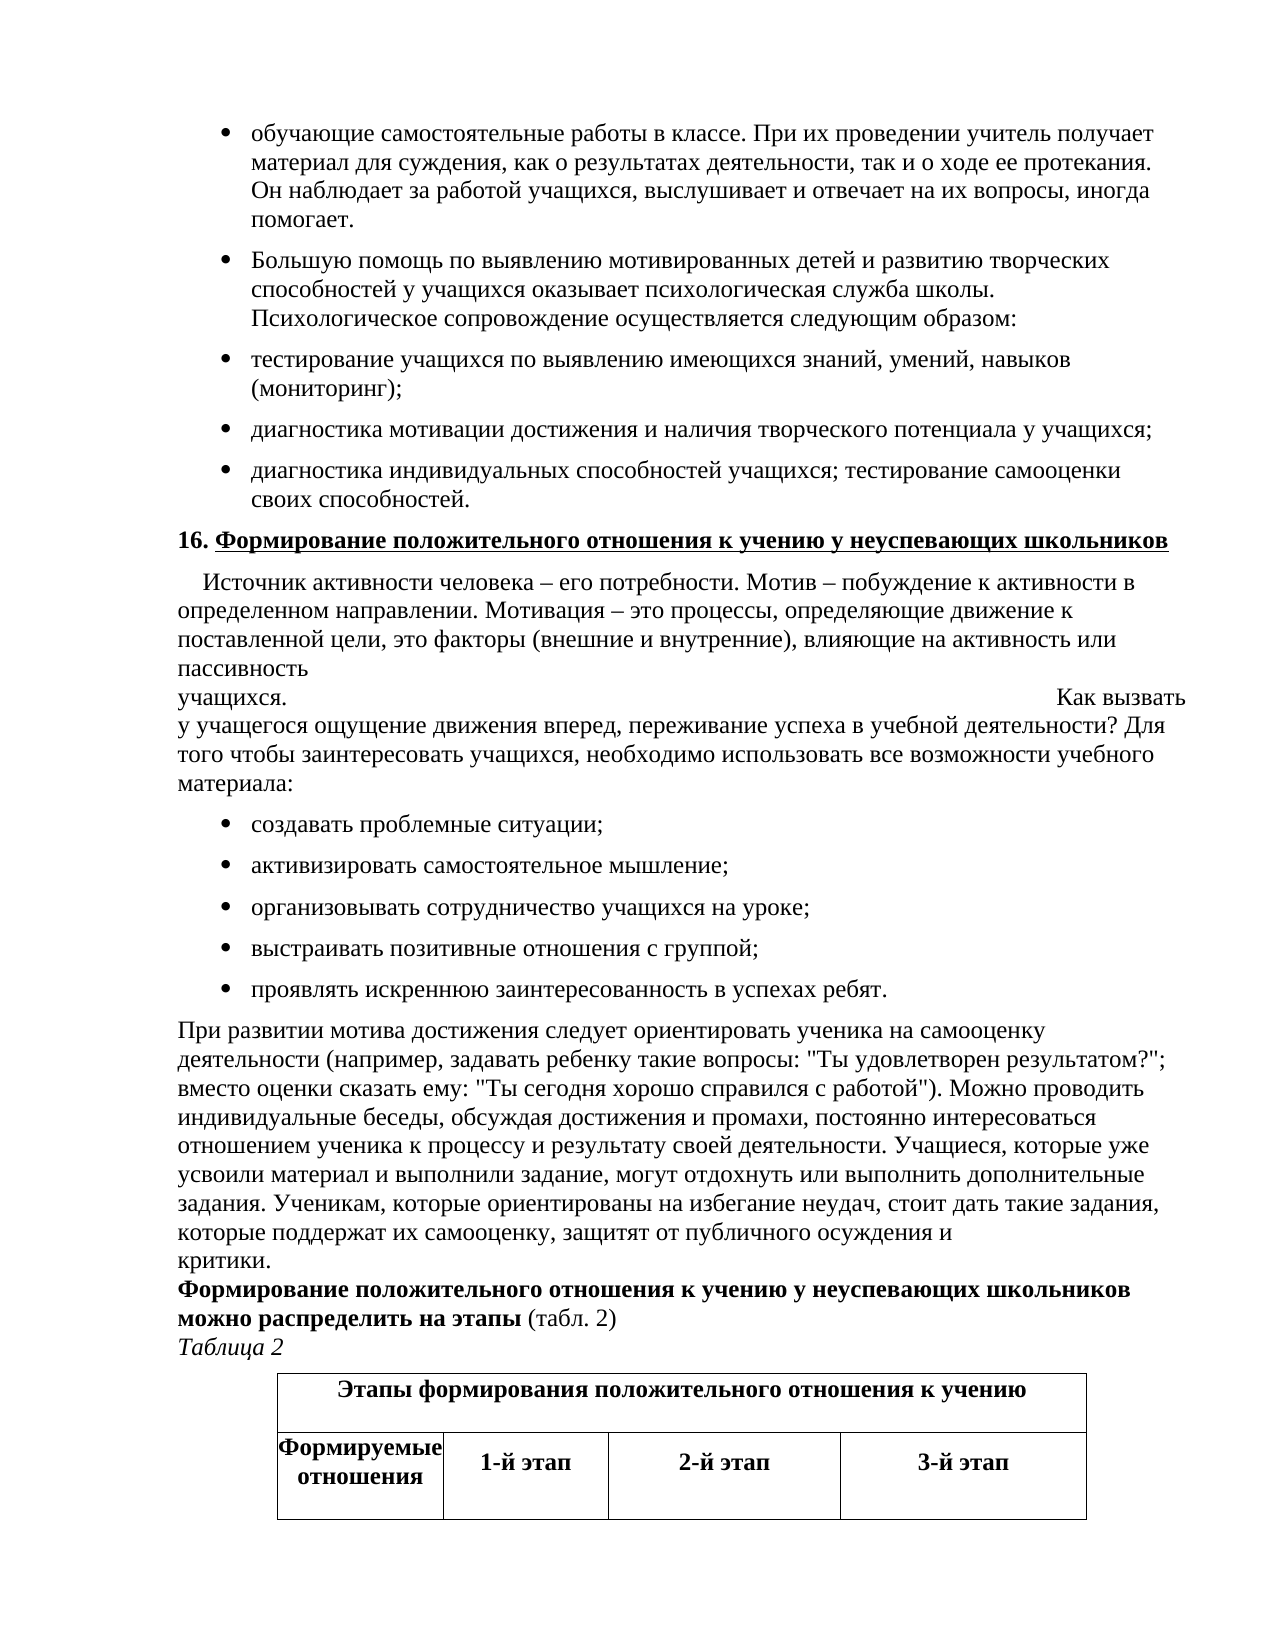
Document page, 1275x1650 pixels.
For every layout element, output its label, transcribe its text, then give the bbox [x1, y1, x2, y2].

list активизировать самостоятельное мышление; [221, 851, 1186, 879]
text 16. Формирование положительного отношения к учению у неуспевающих школьников [177, 526, 1186, 554]
list Большую помощь по выявлению мотивированных детей и развитию творческих способностей у учащихся оказывает психологическая служба школы. Психологическое сопровождение осуществляется следующим образом: [221, 246, 1186, 332]
list обучающие самостоятельные работы в классе. При их проведении учитель получает материал для суждения, как о результатах деятельности, так и о ходе ее протекания. Он наблюдает за работой учащихся, выслушивает и отвечает на их вопросы, иногда помогает. [221, 118, 1186, 233]
table_cell 1-й этап [444, 1433, 608, 1519]
table_cell 3-й этап [841, 1433, 1086, 1519]
text Источник активности человека – его потребности. Мотив – побуждение к активности в определенном направлении. Мотивация – это процессы, определяющие движение к поставленной цели, это факторы (внешние и внутренние), влияющие на активность или пассивность учащихся. Как вызвать у учащегося ощущение движения вперед, переживание успеха в учебной деятельности? Для того чтобы заинтересовать учащихся, необходимо использовать все возможности учебного материала: [177, 567, 1186, 797]
list организовывать сотрудничество учащихся на уроке; [221, 892, 1186, 921]
list тестирование учащихся по выявлению имеющихся знаний, умений, навыков (мониторинг); [221, 344, 1186, 402]
table_cell Формируемые отношения [278, 1433, 443, 1519]
list диагностика индивидуальных способностей учащихся; тестирование самооценки своих способностей. [221, 456, 1186, 513]
list диагностика мотивации достижения и наличия творческого потенциала у учащихся; [221, 414, 1186, 443]
list проявлять искреннюю заинтересованность в успехах ребят. [221, 974, 1186, 1003]
list выстраивать позитивные отношения с группой; [221, 933, 1186, 962]
table_cell 2-й этап [609, 1433, 840, 1519]
list создавать проблемные ситуации; [221, 809, 1186, 838]
text При развитии мотива достижения следует ориентировать ученика на самооценку деятельности (например, задавать ребенку такие вопросы: "Ты удовлетворен результатом?"; вместо оценки сказать ему: "Ты сегодня хорошо справился с работой"). Можно проводить индивидуальные беседы, обсуждая достижения и промахи, постоянно интересоваться отношением ученика к процессу и результату своей деятельности. Учащиеся, которые уже усвоили материал и выполнили задание, могут отдохнуть или выполнить дополнительные задания. Ученикам, которые ориентированы на избегание неудач, стоит дать такие задания, которые поддержат их самооценку, защитят от публичного осуждения и критики. Формирование положительного отношения к учению у неуспевающих школьников можно распределить на этапы (табл. 2) Таблица 2 [177, 1016, 1186, 1361]
table_header Этапы формирования положительного отношения к учению [278, 1374, 1086, 1432]
